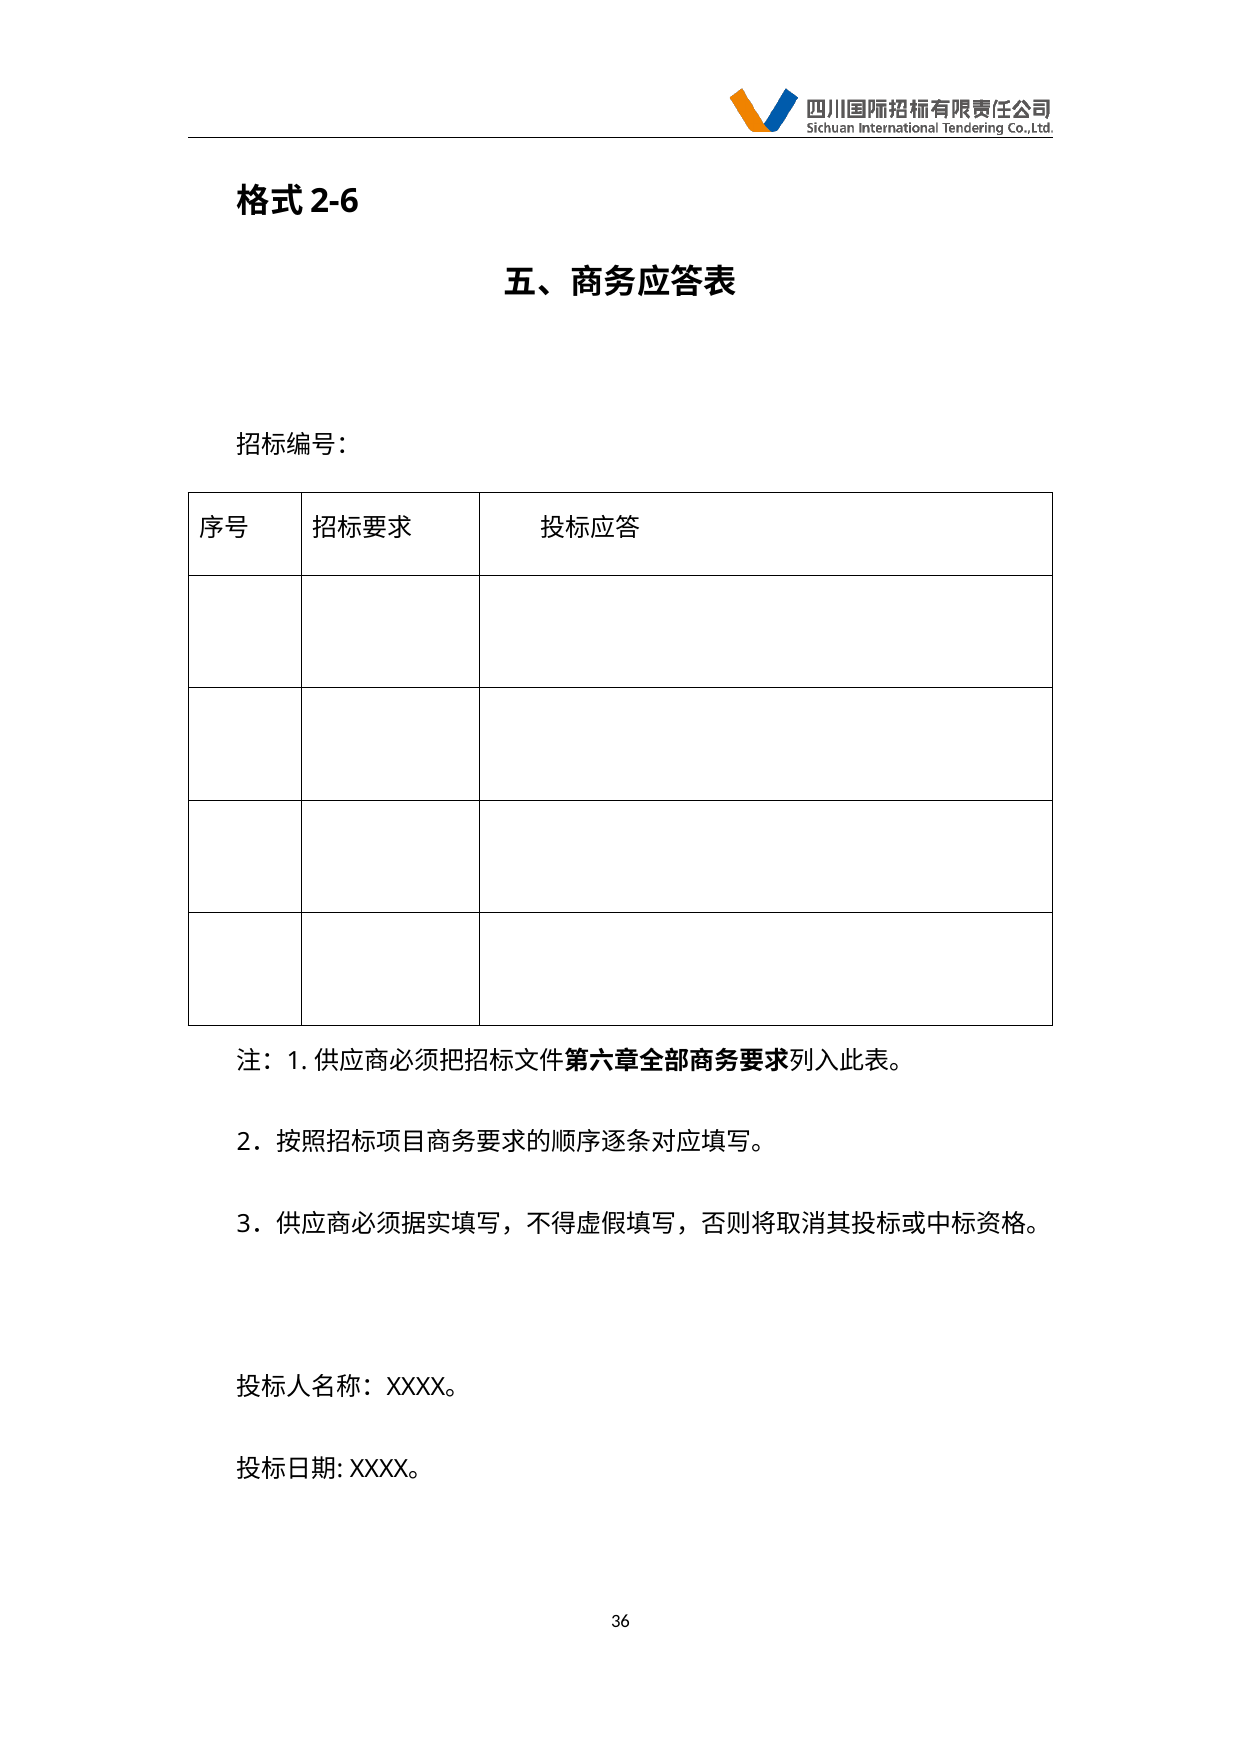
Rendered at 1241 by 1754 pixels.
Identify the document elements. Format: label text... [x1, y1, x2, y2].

table_cell [302, 688, 479, 800]
table_cell [302, 913, 479, 1025]
picture [729, 88, 1053, 135]
text 注：1. 供应商必须把招标文件第六章全部商务要求列入此表。 [187, 1026, 1053, 1091]
table_cell [302, 576, 479, 687]
text 招标编号： [187, 410, 1053, 475]
table_header 序号 [189, 493, 301, 575]
table_cell [302, 801, 479, 912]
table_header 招标要求 [302, 493, 479, 575]
table_cell [480, 576, 1052, 687]
text 3．供应商必须据实填写，不得虚假填写，否则将取消其投标或中标资格。 [187, 1189, 1053, 1254]
table_header 投标应答 [480, 493, 1052, 575]
text 格式2-6 [187, 165, 1053, 230]
table_cell [189, 688, 301, 800]
table_cell [189, 913, 301, 1025]
table_cell [189, 801, 301, 912]
table_cell [480, 688, 1052, 800]
text 投标人名称：XXXX。 [187, 1352, 1053, 1417]
text 五、商务应答表 [187, 247, 1053, 312]
text 2．按照招标项目商务要求的顺序逐条对应填写。 [187, 1107, 1053, 1172]
table_cell [189, 576, 301, 687]
table_cell [480, 801, 1052, 912]
text 投标日期: XXXX。 [187, 1434, 1053, 1499]
table_cell [480, 913, 1052, 1025]
